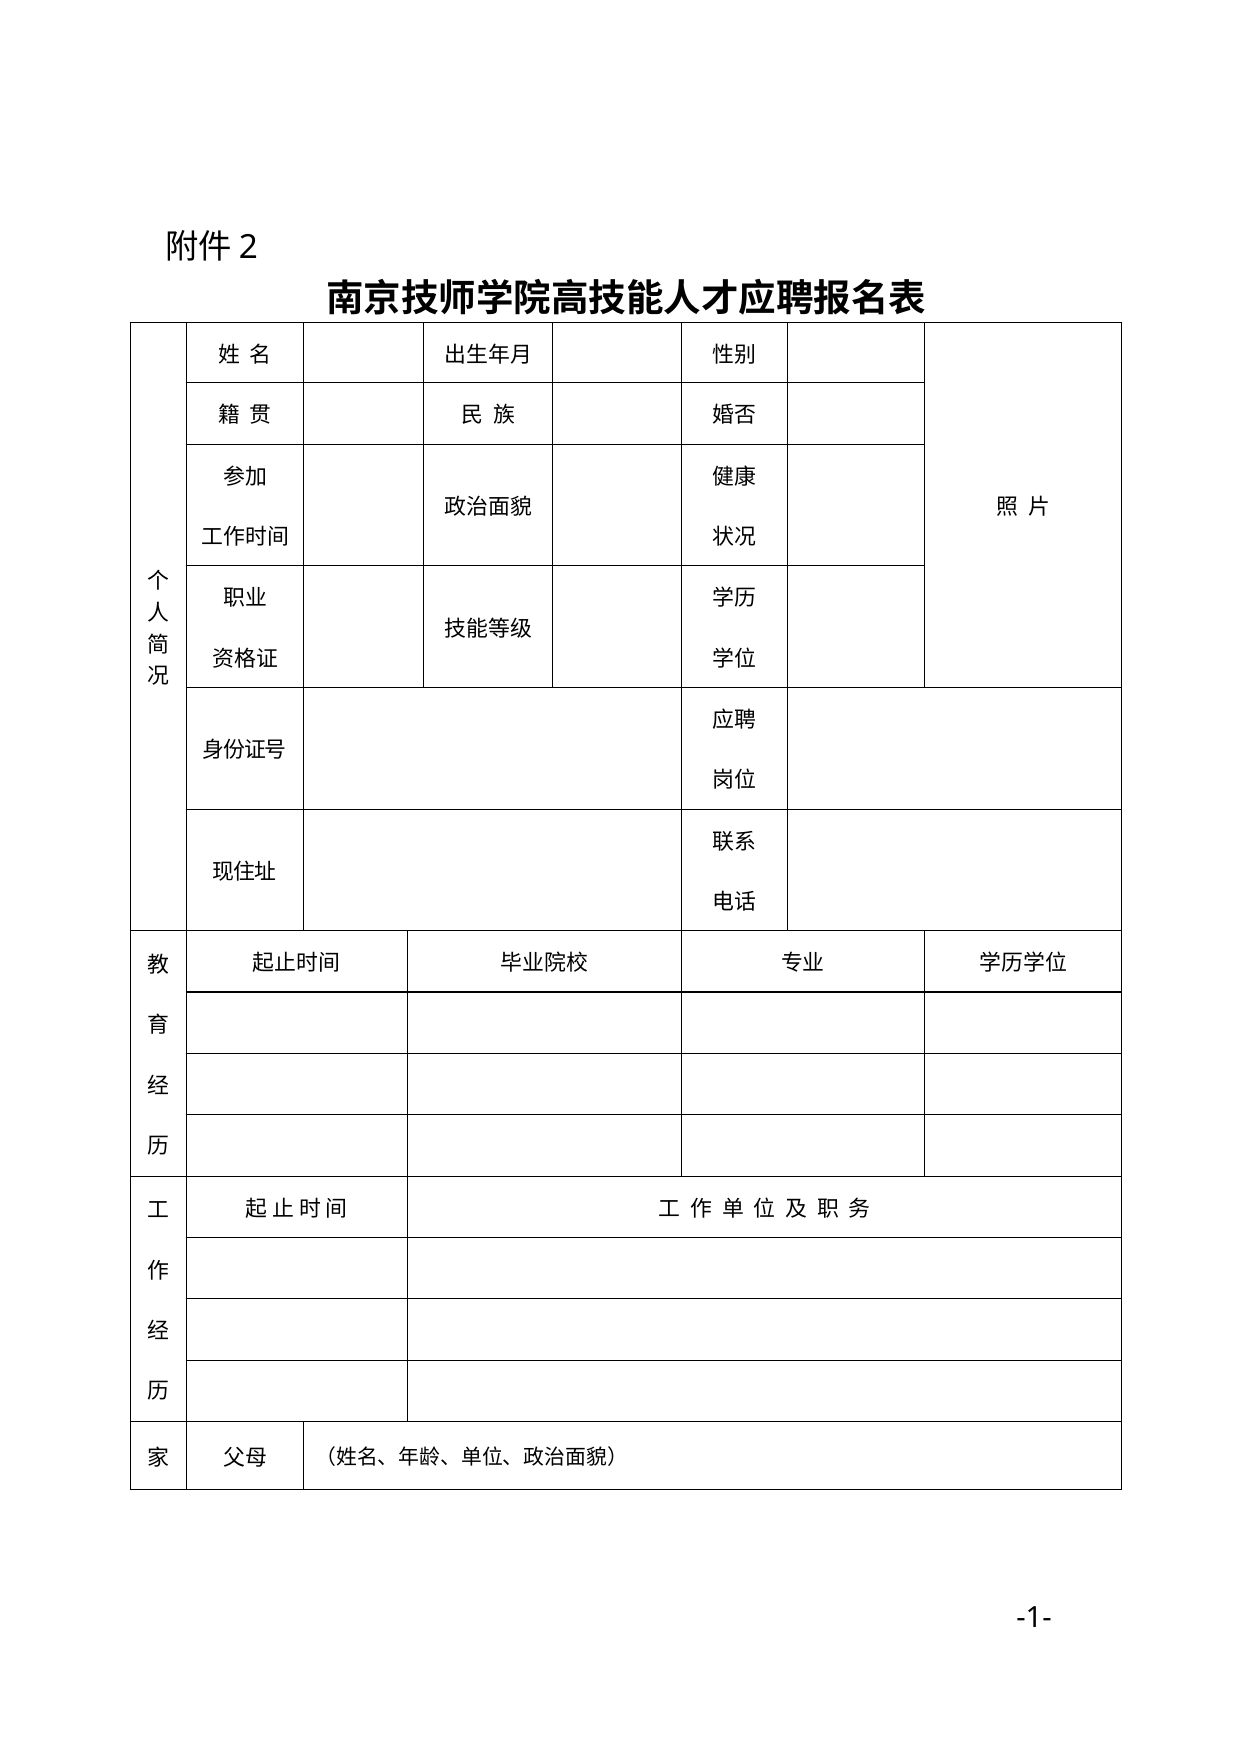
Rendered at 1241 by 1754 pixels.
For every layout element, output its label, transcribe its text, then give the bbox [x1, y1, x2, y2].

table_cell 工 作 单 位 及 职 务 [408, 1177, 1121, 1237]
table_cell 工作经历 [131, 1177, 186, 1421]
table_cell [408, 1054, 681, 1114]
table_cell 学历 学位 [682, 566, 787, 687]
table_header [553, 323, 681, 382]
text 南京技师学院高技能人才应聘报名表 [165, 268, 1087, 322]
table_cell 应聘 岗位 [682, 688, 787, 808]
table_cell 毕业院校 [408, 931, 681, 991]
table_cell [788, 383, 924, 443]
table_cell [925, 1054, 1121, 1114]
table_cell [187, 1299, 407, 1359]
table_cell [682, 1054, 924, 1114]
table_cell [788, 566, 924, 687]
table_cell [408, 993, 681, 1053]
table_cell [553, 383, 681, 443]
table_cell 健康 状况 [682, 445, 787, 565]
table_cell 技能等级 [424, 566, 552, 687]
table_cell [682, 1115, 924, 1176]
table_header 出生年月 [424, 323, 552, 382]
table_cell [788, 810, 1121, 930]
table_cell [304, 383, 423, 443]
table_cell 现住址 [187, 810, 303, 930]
table_cell [788, 445, 924, 565]
table_cell [187, 1238, 407, 1298]
table_cell 联系 电话 [682, 810, 787, 930]
table_cell 民 族 [424, 383, 552, 443]
table_cell [553, 566, 681, 687]
table_cell [187, 1054, 407, 1114]
table_header [304, 323, 423, 382]
table_cell 身份证号 [187, 688, 303, 808]
table_cell （姓名、年龄、单位、政治面貌） [304, 1422, 1121, 1489]
table_cell 政治面貌 [424, 445, 552, 565]
table_cell 专业 [682, 931, 924, 991]
table_cell [187, 993, 407, 1053]
table_cell [408, 1115, 681, 1176]
table_cell [408, 1361, 1121, 1421]
table_cell [187, 1115, 407, 1176]
table_cell 父母 [187, 1422, 303, 1489]
table_cell [304, 566, 423, 687]
table_cell [304, 810, 681, 930]
table_header 照 片 [925, 323, 1121, 687]
table_cell [925, 1115, 1121, 1176]
table_cell 起止时间 [187, 931, 407, 991]
table_cell [408, 1238, 1121, 1298]
table_header 姓 名 [187, 323, 303, 382]
table_cell 起 止 时 间 [187, 1177, 407, 1237]
text 附件2 [165, 219, 1087, 268]
table_cell 婚否 [682, 383, 787, 443]
table_cell 学历学位 [925, 931, 1121, 991]
table_cell 参加 工作时间 [187, 445, 303, 565]
table_cell 家庭关系 [131, 1422, 186, 1489]
table_cell [408, 1299, 1121, 1359]
table_cell 职业 资格证 [187, 566, 303, 687]
table_cell 籍 贯 [187, 383, 303, 443]
table_header 性别 [682, 323, 787, 382]
table_cell 教育 经 历 [131, 931, 186, 1176]
table_cell [682, 993, 924, 1053]
table_header 个人简 况 [131, 323, 186, 930]
table_cell [788, 688, 1121, 808]
table_cell [553, 445, 681, 565]
table_cell [304, 445, 423, 565]
table_cell [304, 688, 681, 808]
table_header [788, 323, 924, 382]
table_cell [187, 1361, 407, 1421]
table_cell [925, 993, 1121, 1053]
